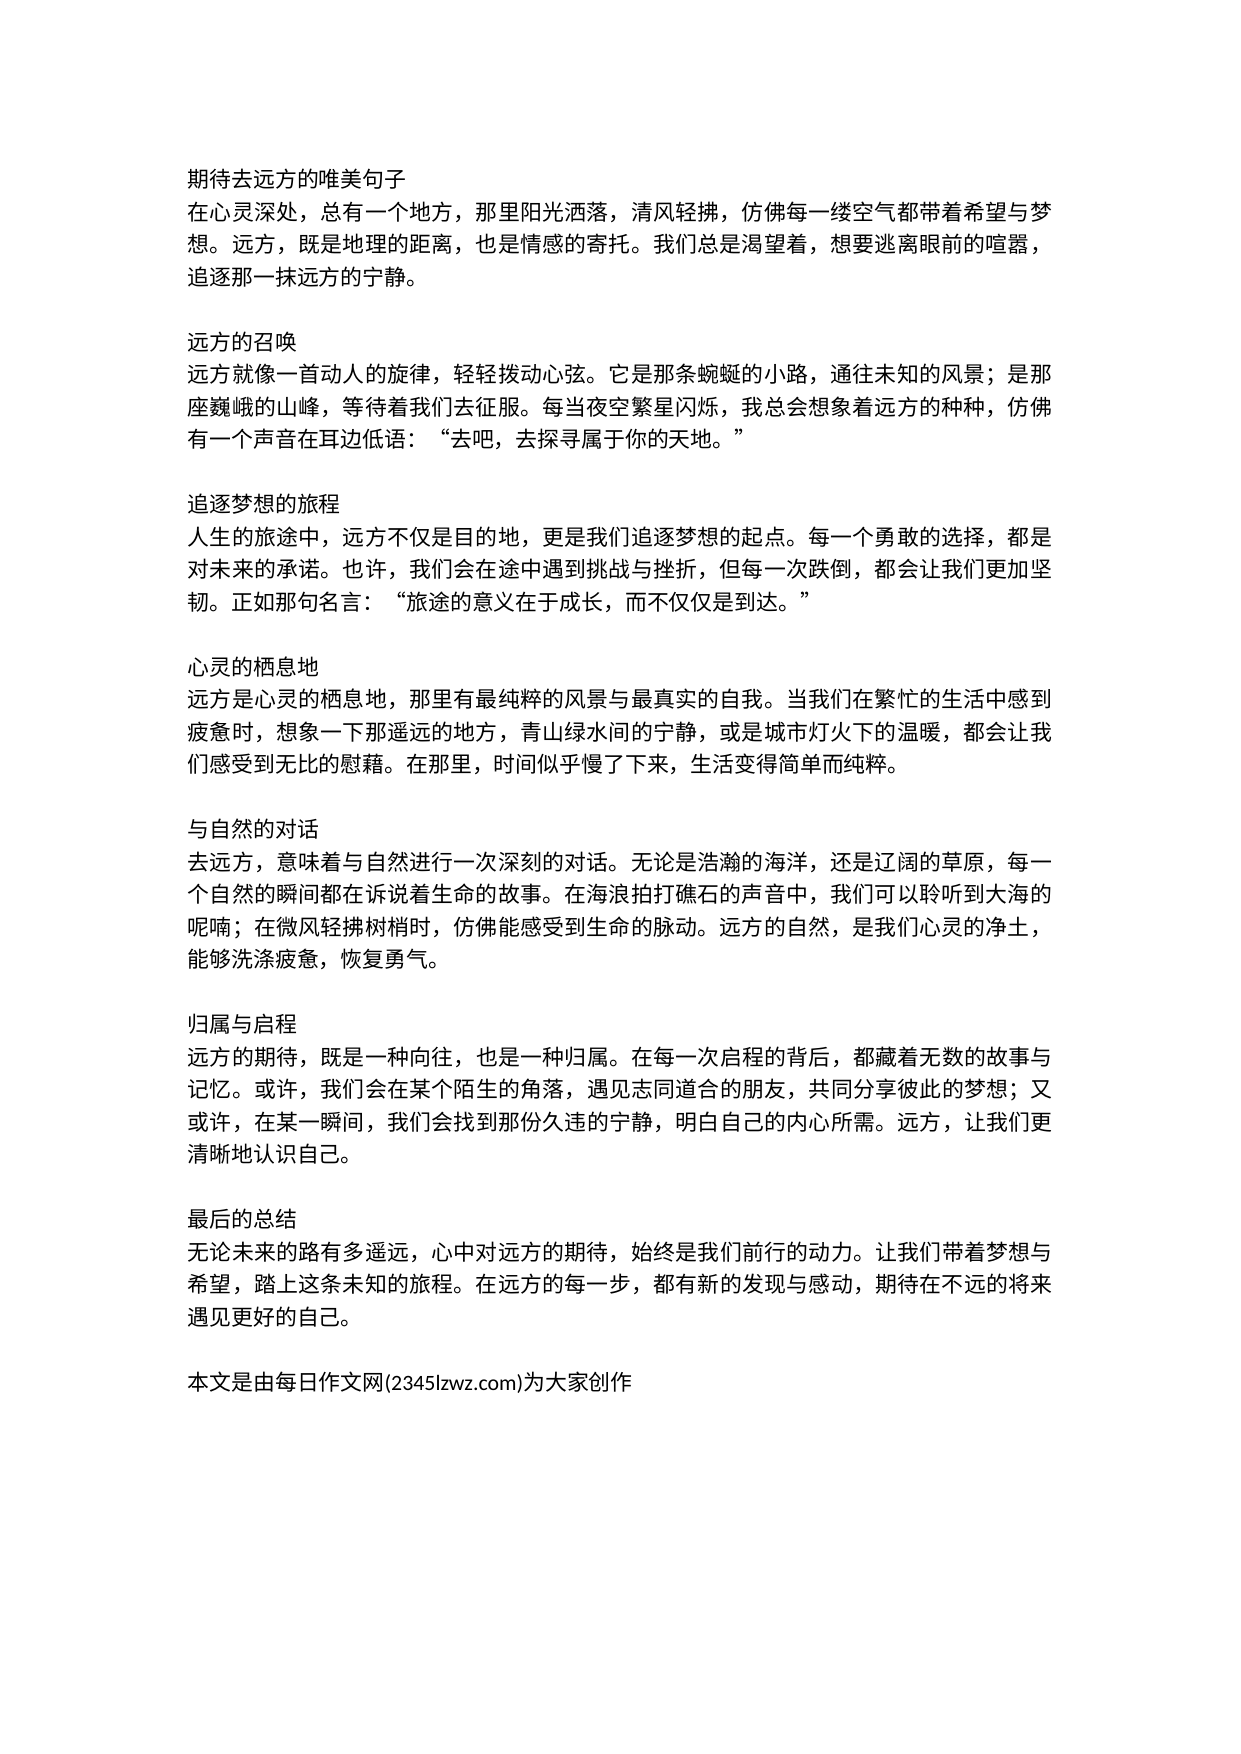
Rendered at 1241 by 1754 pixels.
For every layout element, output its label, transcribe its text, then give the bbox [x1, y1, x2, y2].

text 远方的召唤 [187, 324, 1053, 357]
text 最后的总结 [187, 1202, 1053, 1234]
text 本文是由每日作文网(2345lzwz.com)为大家创作 [187, 1364, 1053, 1397]
text 远方就像一首动人的旋律，轻轻拨动心弦。它是那条蜿蜒的小路，通往未知的风景；是那座巍峨的山峰，等待着我们去征服。每当夜空繁星闪烁，我总会想象着远方的种种，仿佛有一个声音在耳边低语：“去吧，去探寻属于你的天地。” [187, 357, 1053, 454]
text 远方的期待，既是一种向往，也是一种归属。在每一次启程的背后，都藏着无数的故事与记忆。或许，我们会在某个陌生的角落，遇见志同道合的朋友，共同分享彼此的梦想；又或许，在某一瞬间，我们会找到那份久违的宁静，明白自己的内心所需。远方，让我们更清晰地认识自己。 [187, 1039, 1053, 1169]
text 远方是心灵的栖息地，那里有最纯粹的风景与最真实的自我。当我们在繁忙的生活中感到疲惫时，想象一下那遥远的地方，青山绿水间的宁静，或是城市灯火下的温暖，都会让我们感受到无比的慰藉。在那里，时间似乎慢了下来，生活变得简单而纯粹。 [187, 682, 1053, 779]
text 无论未来的路有多遥远，心中对远方的期待，始终是我们前行的动力。让我们带着梦想与希望，踏上这条未知的旅程。在远方的每一步，都有新的发现与感动，期待在不远的将来，遇见更好的自己。 [187, 1234, 1053, 1332]
text 去远方，意味着与自然进行一次深刻的对话。无论是浩瀚的海洋，还是辽阔的草原，每一个自然的瞬间都在诉说着生命的故事。在海浪拍打礁石的声音中，我们可以聆听到大海的呢喃；在微风轻拂树梢时，仿佛能感受到生命的脉动。远方的自然，是我们心灵的净土，能够洗涤疲惫，恢复勇气。 [187, 844, 1053, 974]
text 与自然的对话 [187, 812, 1053, 844]
text 心灵的栖息地 [187, 649, 1053, 682]
text 人生的旅途中，远方不仅是目的地，更是我们追逐梦想的起点。每一个勇敢的选择，都是对未来的承诺。也许，我们会在途中遇到挑战与挫折，但每一次跌倒，都会让我们更加坚韧。正如那句名言：“旅途的意义在于成长，而不仅仅是到达。” [187, 519, 1053, 617]
text 追逐梦想的旅程 [187, 487, 1053, 519]
text 在心灵深处，总有一个地方，那里阳光洒落，清风轻拂，仿佛每一缕空气都带着希望与梦想。远方，既是地理的距离，也是情感的寄托。我们总是渴望着，想要逃离眼前的喧嚣，追逐那一抹远方的宁静。 [187, 194, 1053, 292]
text 归属与启程 [187, 1007, 1053, 1039]
text 期待去远方的唯美句子 [187, 162, 1053, 194]
